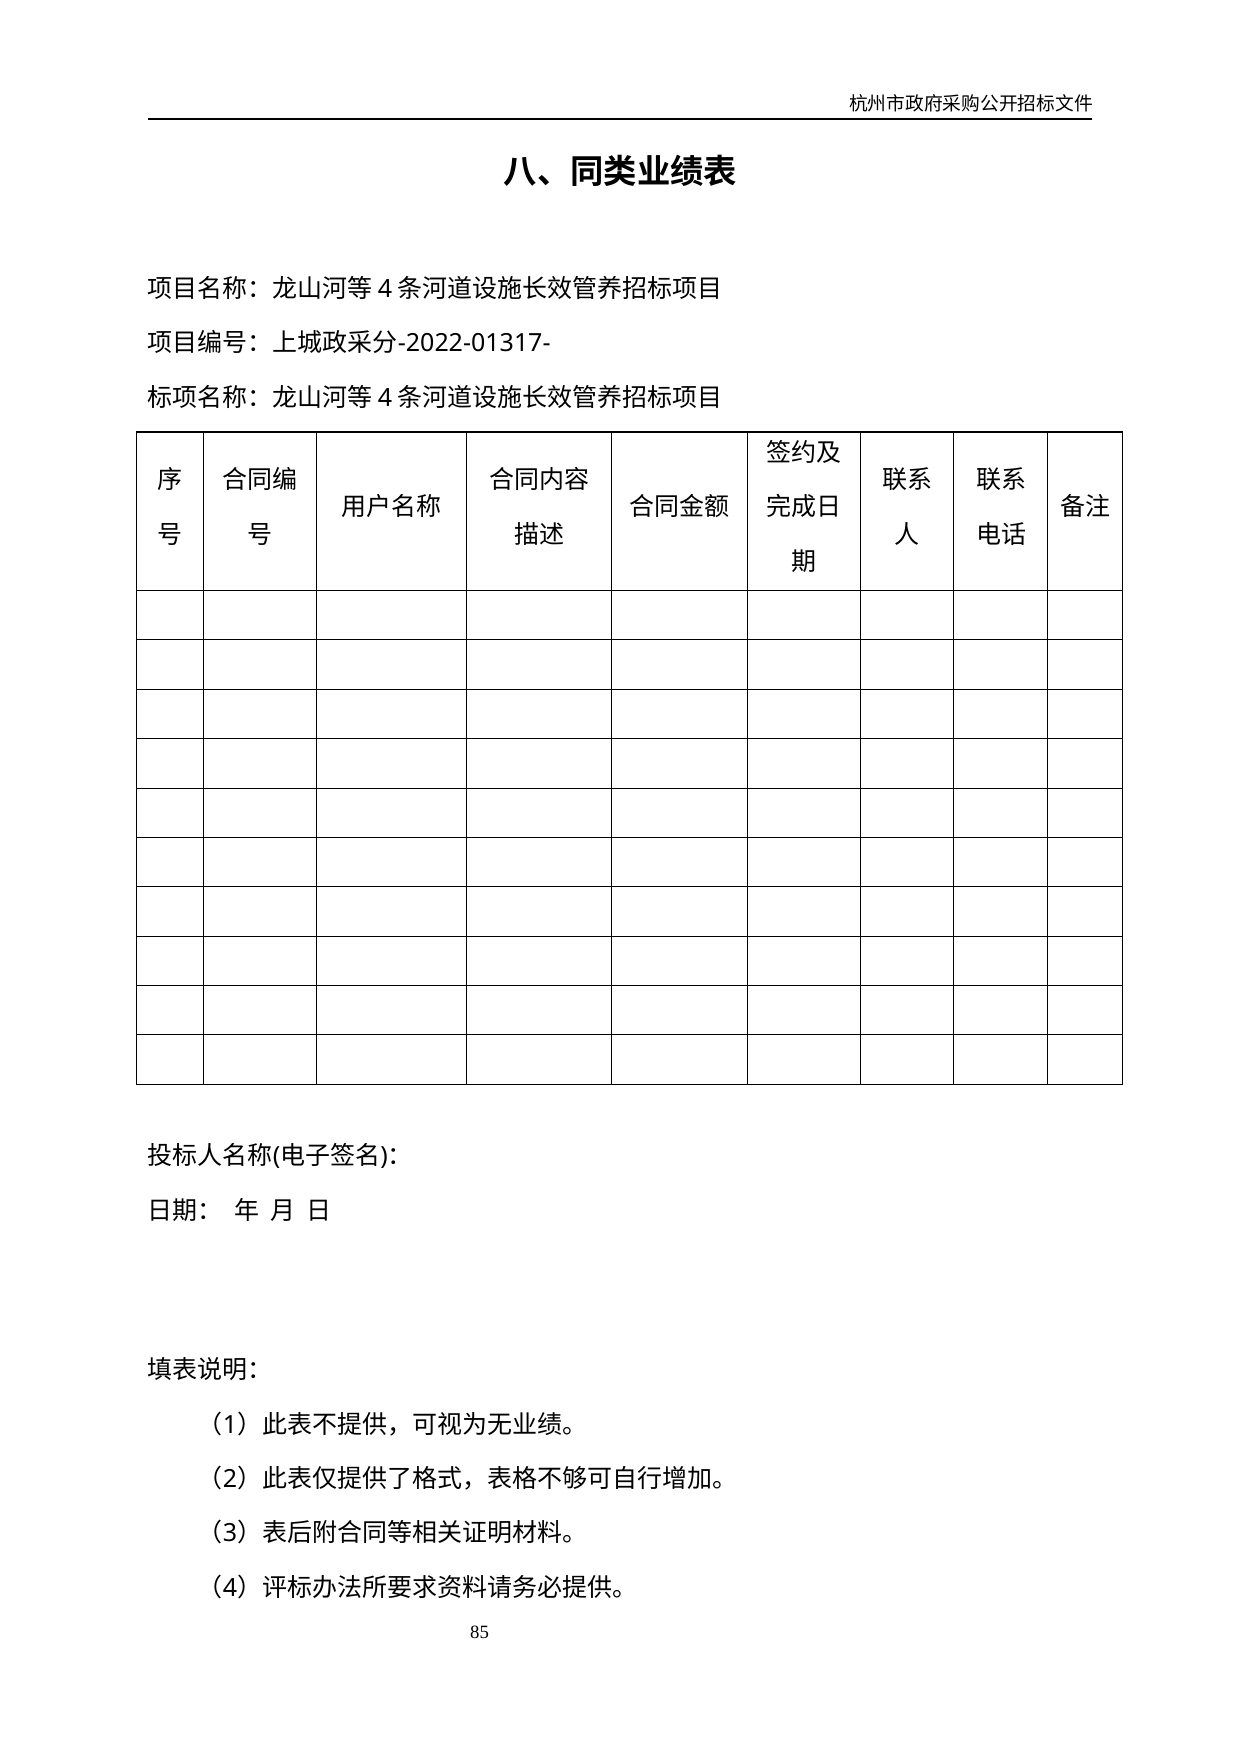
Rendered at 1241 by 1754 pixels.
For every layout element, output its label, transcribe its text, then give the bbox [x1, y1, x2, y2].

table_cell [317, 690, 466, 738]
text 项目编号：上城政采分-2022-01317- [148, 323, 1092, 359]
table_cell [204, 937, 316, 985]
table_cell [612, 986, 747, 1034]
table_cell [748, 591, 860, 639]
table_cell [137, 937, 203, 985]
table_cell [1048, 986, 1122, 1034]
table_cell [467, 789, 611, 837]
table_header 签约及完成日期 [748, 433, 860, 590]
text （4）评标办法所要求资料请务必提供。 [148, 1567, 1092, 1603]
table_cell [861, 887, 953, 936]
table_cell [467, 690, 611, 738]
table_cell [1048, 838, 1122, 886]
table_cell [748, 1035, 860, 1084]
table_cell [1048, 591, 1122, 639]
table_cell [317, 640, 466, 689]
table_cell [748, 838, 860, 886]
table_cell [612, 887, 747, 936]
table_cell [954, 739, 1047, 787]
table_cell [204, 640, 316, 689]
table_cell [954, 1035, 1047, 1084]
table_cell [1048, 739, 1122, 787]
table_cell [748, 690, 860, 738]
table_cell [861, 986, 953, 1034]
table_cell [612, 640, 747, 689]
table_cell [317, 986, 466, 1034]
text 日期： 年 月 日 [148, 1190, 1092, 1226]
table_header 备注 [1048, 433, 1122, 590]
table_cell [612, 1035, 747, 1084]
table_cell [204, 887, 316, 936]
table_cell [954, 690, 1047, 738]
table_header 联系人 [861, 433, 953, 590]
table_cell [204, 591, 316, 639]
table_cell [861, 739, 953, 787]
table_cell [612, 739, 747, 787]
table_cell [954, 789, 1047, 837]
table_cell [612, 937, 747, 985]
table_cell [317, 937, 466, 985]
text 标项名称：龙山河等4条河道设施长效管养招标项目 [148, 377, 1092, 413]
table_cell [748, 937, 860, 985]
text （3）表后附合同等相关证明材料。 [148, 1513, 1092, 1549]
table_cell [954, 937, 1047, 985]
table_cell [612, 591, 747, 639]
table_cell [137, 1035, 203, 1084]
table_cell [137, 640, 203, 689]
table_cell [612, 690, 747, 738]
table_cell [612, 838, 747, 886]
text 项目名称：龙山河等4条河道设施长效管养招标项目 [148, 268, 1092, 304]
table_cell [1048, 640, 1122, 689]
table_cell [137, 986, 203, 1034]
table_cell [467, 838, 611, 886]
table_cell [317, 838, 466, 886]
table_header 联系电话 [954, 433, 1047, 590]
table_cell [954, 591, 1047, 639]
table_cell [861, 690, 953, 738]
table_cell [1048, 1035, 1122, 1084]
table_cell [467, 937, 611, 985]
table_cell [317, 739, 466, 787]
table_cell [204, 789, 316, 837]
table_cell [748, 986, 860, 1034]
table_cell [748, 739, 860, 787]
table_cell [467, 986, 611, 1034]
table_cell [748, 640, 860, 689]
table_cell [954, 640, 1047, 689]
table_cell [467, 739, 611, 787]
table_cell [861, 838, 953, 886]
table_cell [137, 591, 203, 639]
table_cell [861, 1035, 953, 1084]
table_cell [954, 986, 1047, 1034]
table_cell [317, 887, 466, 936]
table_cell [612, 789, 747, 837]
table_cell [1048, 789, 1122, 837]
text 投标人名称(电子签名)： [148, 1136, 1092, 1172]
text （2）此表仅提供了格式，表格不够可自行增加。 [148, 1458, 1092, 1495]
table_cell [204, 739, 316, 787]
table_cell [317, 1035, 466, 1084]
table_cell [137, 739, 203, 787]
table_cell [861, 640, 953, 689]
table_cell [1048, 887, 1122, 936]
table_cell [467, 591, 611, 639]
table_cell [137, 887, 203, 936]
table_cell [137, 838, 203, 886]
table_header 合同编号 [204, 433, 316, 590]
table_cell [861, 591, 953, 639]
table_cell [204, 1035, 316, 1084]
table_cell [204, 838, 316, 886]
table_cell [317, 789, 466, 837]
table_header 用户名称 [317, 433, 466, 590]
table_header 合同金额 [612, 433, 747, 590]
table_cell [1048, 690, 1122, 738]
table_cell [748, 887, 860, 936]
table_header 合同内容描述 [467, 433, 611, 590]
text （1）此表不提供，可视为无业绩。 [148, 1404, 1092, 1440]
table_cell [317, 591, 466, 639]
table_cell [748, 789, 860, 837]
table_cell [861, 789, 953, 837]
text 填表说明： [148, 1350, 1092, 1386]
table_cell [954, 887, 1047, 936]
text 八、同类业绩表 [148, 145, 1092, 193]
table_cell [204, 986, 316, 1034]
table_cell [467, 1035, 611, 1084]
table_cell [861, 937, 953, 985]
table_cell [137, 690, 203, 738]
table_cell [467, 887, 611, 936]
table_cell [1048, 937, 1122, 985]
table_header 序号 [137, 433, 203, 590]
table_cell [467, 640, 611, 689]
table_cell [954, 838, 1047, 886]
table_cell [204, 690, 316, 738]
table_cell [137, 789, 203, 837]
